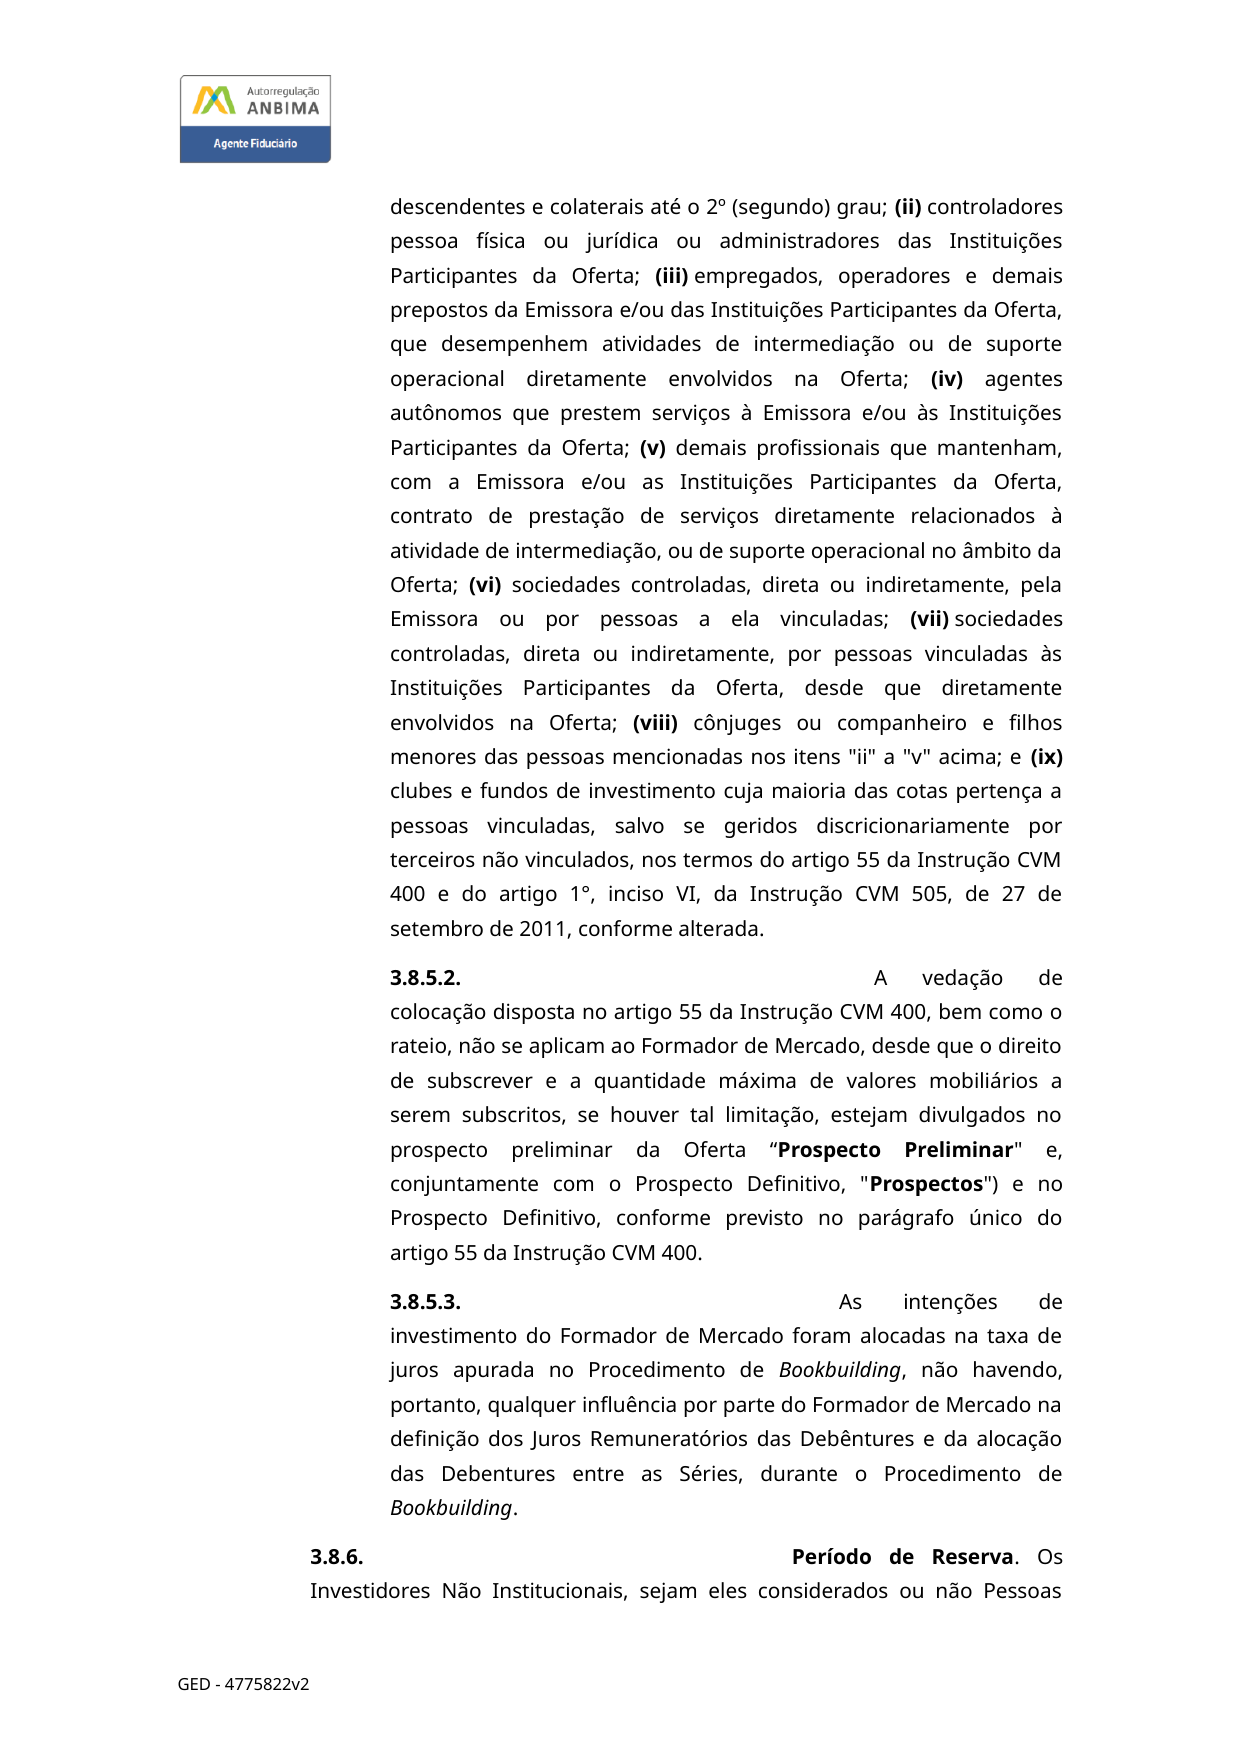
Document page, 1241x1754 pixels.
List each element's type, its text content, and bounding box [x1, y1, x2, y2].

text As intenções de investimento do Formador de Mercado foram alocadas na taxa de juros apurada no Procedimento de Bookbuilding, não havendo, portanto, qualquer influência por parte do Formador de Mercado na definição dos Juros Remuneratórios das Debêntures e da alocação das Debentures entre as Séries, durante o Procedimento de Bookbuilding. [390, 1287, 1063, 1521]
text A vedação de colocação disposta no artigo 55 da Instrução CVM 400, bem como o rateio, não se aplicam ao Formador de Mercado, desde que o direito de subscrever e a quantidade máxima de valores mobiliários a serem subscritos, se houver tal limitação, estejam divulgados no prospecto preliminar da Oferta “Prospecto Preliminar" e, conjuntamente com o Prospecto Definitivo, "Prospectos") e no Prospecto Definitivo, conforme previsto no parágrafo único do artigo 55 da Instrução CVM 400. [390, 963, 1063, 1266]
picture [177, 73, 334, 166]
